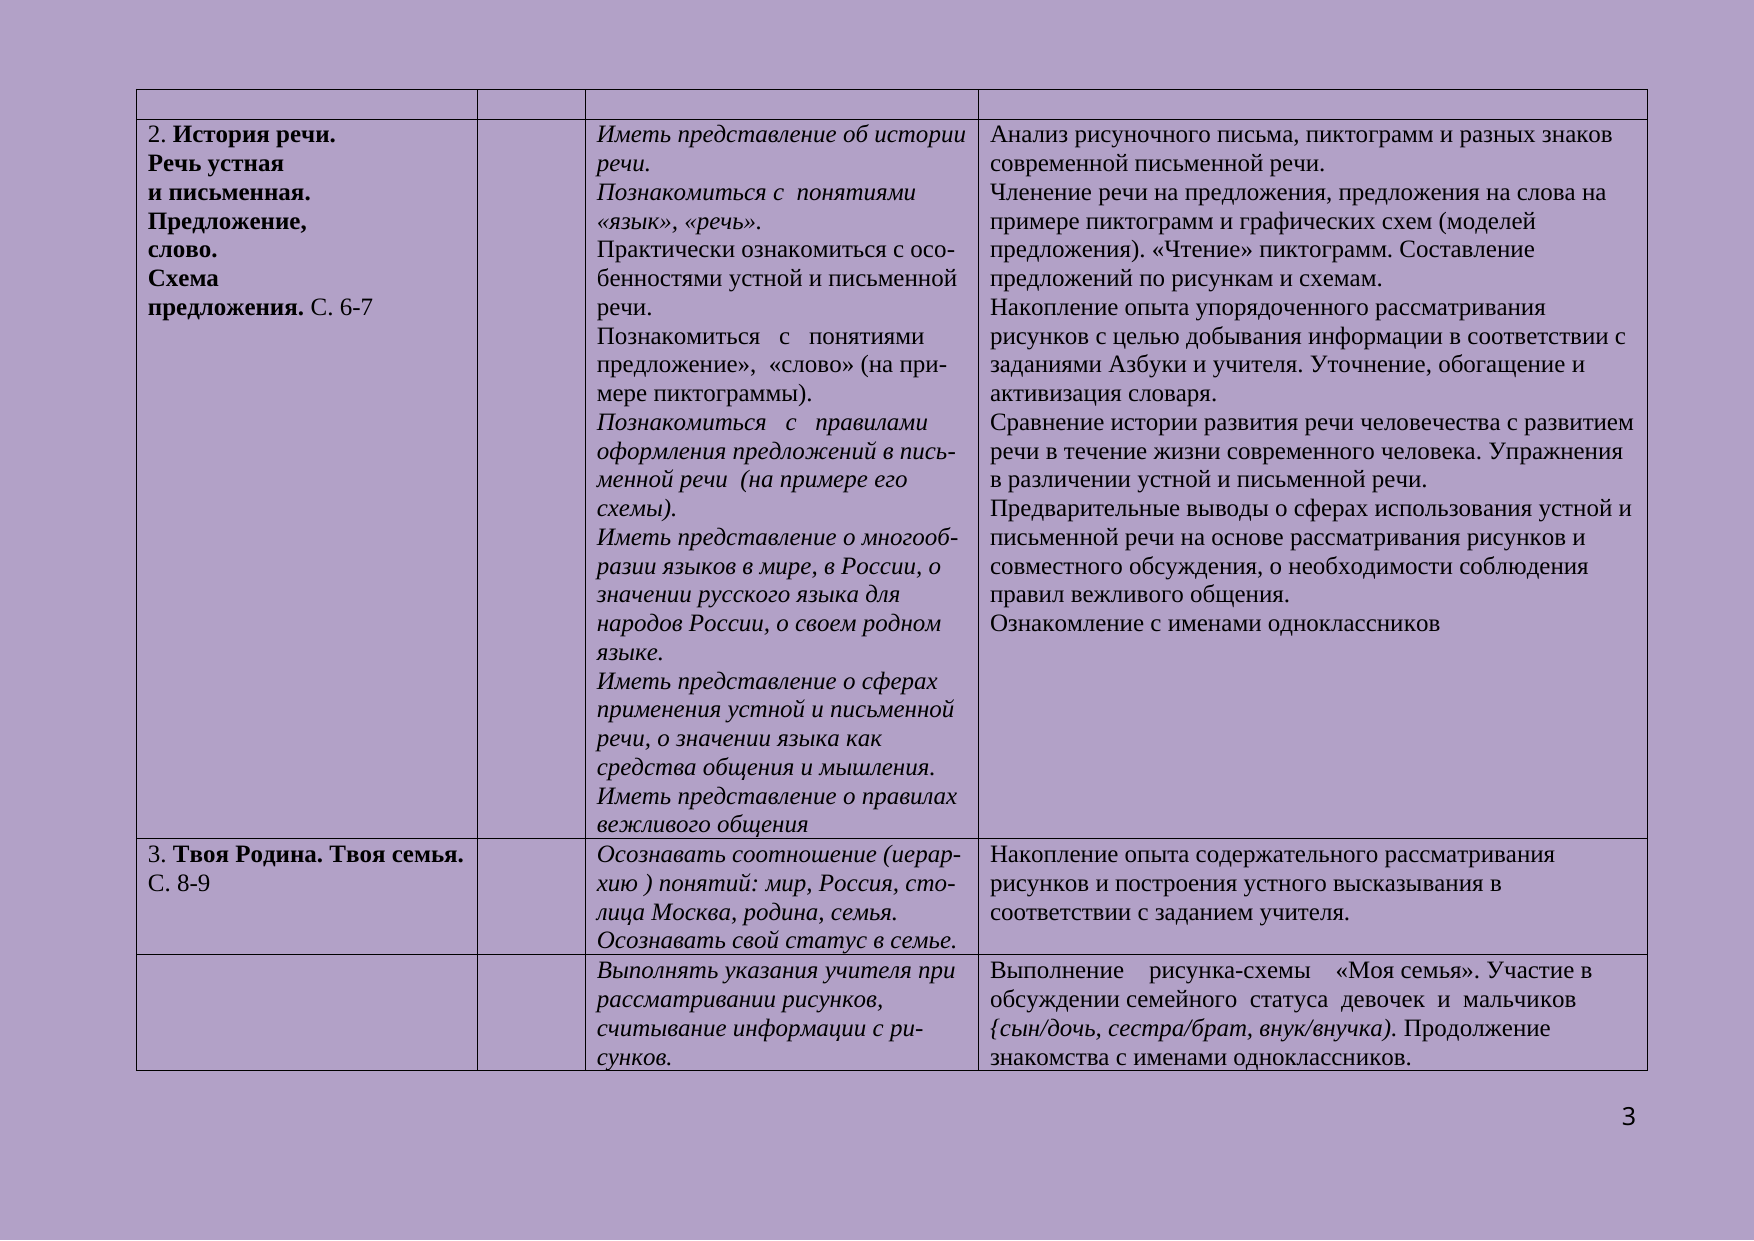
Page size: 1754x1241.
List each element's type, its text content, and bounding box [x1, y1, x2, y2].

table_cell [478, 955, 585, 1070]
table_cell [478, 90, 585, 118]
table_cell Накопление опыта содержательного рассматривания рисунков и построения устного высказывания в соответствии с заданием учителя. [979, 839, 1647, 954]
table_cell Осознавать соотношение (иерархию ) понятий: мир, Россия, столица Москва, родина, семья. Осознавать свой статус в семье. [586, 839, 978, 954]
table_cell 2. История речи. Речь устная и письменная. Предложение, слово. Схема предложения. С. 6-7 [137, 120, 477, 838]
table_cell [979, 955, 1647, 1070]
table_cell 3. Твоя Родина. Твоя семья. С. 8-9 [137, 839, 477, 954]
table_cell [478, 120, 585, 838]
table_cell [478, 839, 585, 954]
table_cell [137, 90, 477, 118]
table_cell [137, 955, 477, 1070]
table_cell Анализ рисуночного письма, пиктограмм и разных знаков современной письменной речи. Членение речи на предложения, предложения на слова на примере пиктограмм и графических схем (моделей предложения). «Чтение» пиктограмм. Составление предложений по рисункам и схемам. Накопление опыта упорядоченного рассматривания рисунков с целью добывания информации в соответствии с заданиями Азбуки и учителя. Уточнение, обогащение и активизация словаря. Сравнение истории развития речи человечества с развитием речи в течение жизни современного человека. Упражнения в различении устной и письменной речи. Предварительные выводы о сферах использования устной и письменной речи на основе рассматривания рисунков и совместного обсуждения, о необходимости соблюдения правил вежливого общения. Ознакомление с именами одноклассников [979, 120, 1647, 838]
table_cell Иметь представление об истории речи. Познакомиться с понятиями «язык», «речь». Практически ознакомиться с особенностями устной и письменной речи. Познакомиться с понятиями предложение», «слово» (на примере пиктограммы). Познакомиться с правилами оформления предложений в письменной речи (на примере его схемы). Иметь представление о многообразии языков в мире, в России, о значении русского языка для народов России, о своем родном языке. Иметь представление о сферах применения устной и письменной речи, о значении языка как средства общения и мышления. Иметь представление о правилах вежливого общения [586, 120, 978, 838]
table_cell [979, 90, 1647, 118]
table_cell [586, 955, 978, 1070]
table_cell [586, 90, 978, 118]
